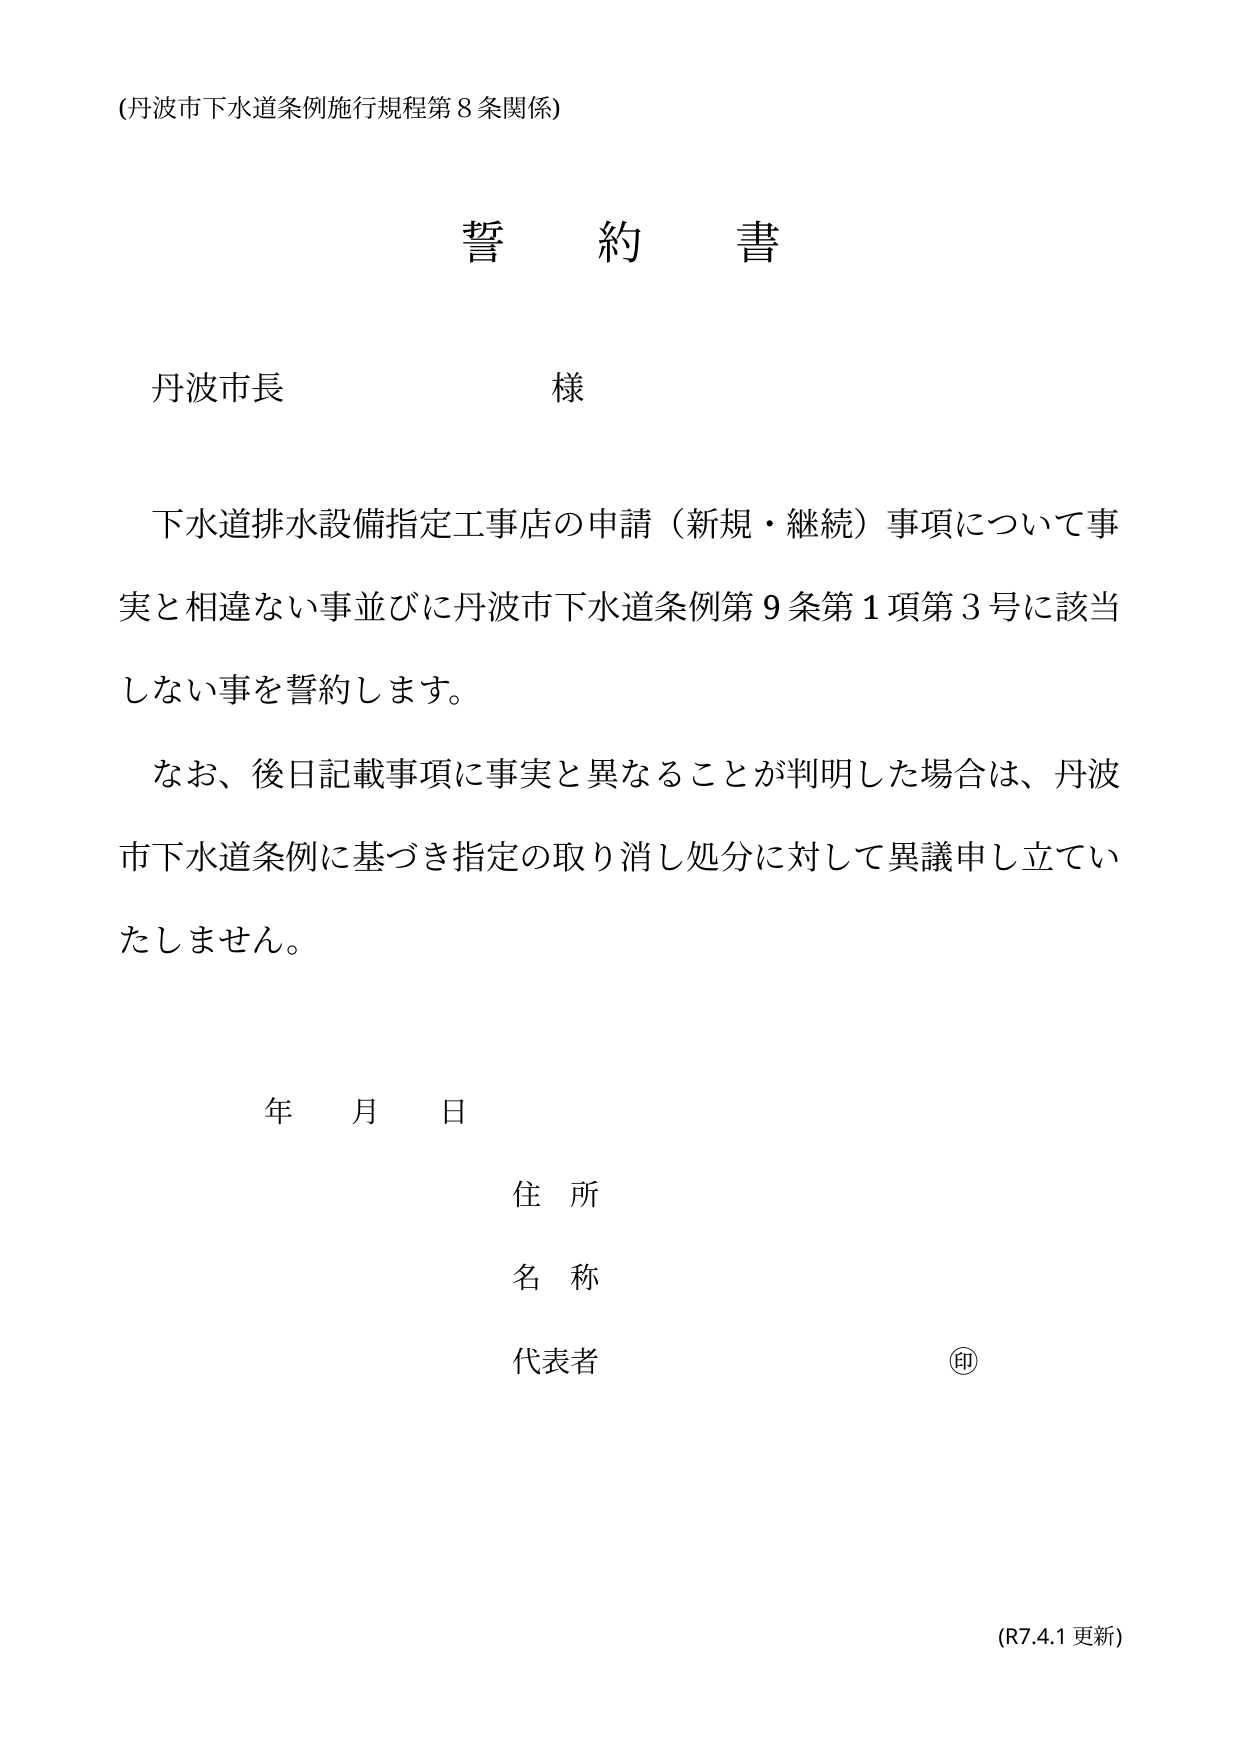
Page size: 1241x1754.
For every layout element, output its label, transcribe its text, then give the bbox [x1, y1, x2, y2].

text 住 所 [512, 1172, 1122, 1214]
text 名 称 [512, 1255, 1122, 1297]
text 誓 約 書 [118, 207, 1122, 273]
text 丹波市長 様 [118, 362, 1122, 410]
text 代表者 ㊞ [512, 1339, 1122, 1380]
text 年 月 日 [118, 1089, 1122, 1130]
text なお、後日記載事項に事実と異なることが判明した場合は、丹波市下水道条例に基づき指定の取り消し処分に対して異議申し立ていたしません。 [118, 719, 1122, 969]
text 下水道排水設備指定工事店の申請（新規・継続）事項について事実と相違ない事並びに丹波市下水道条例第9条第1項第３号に該当しない事を誓約します。 [118, 469, 1122, 719]
